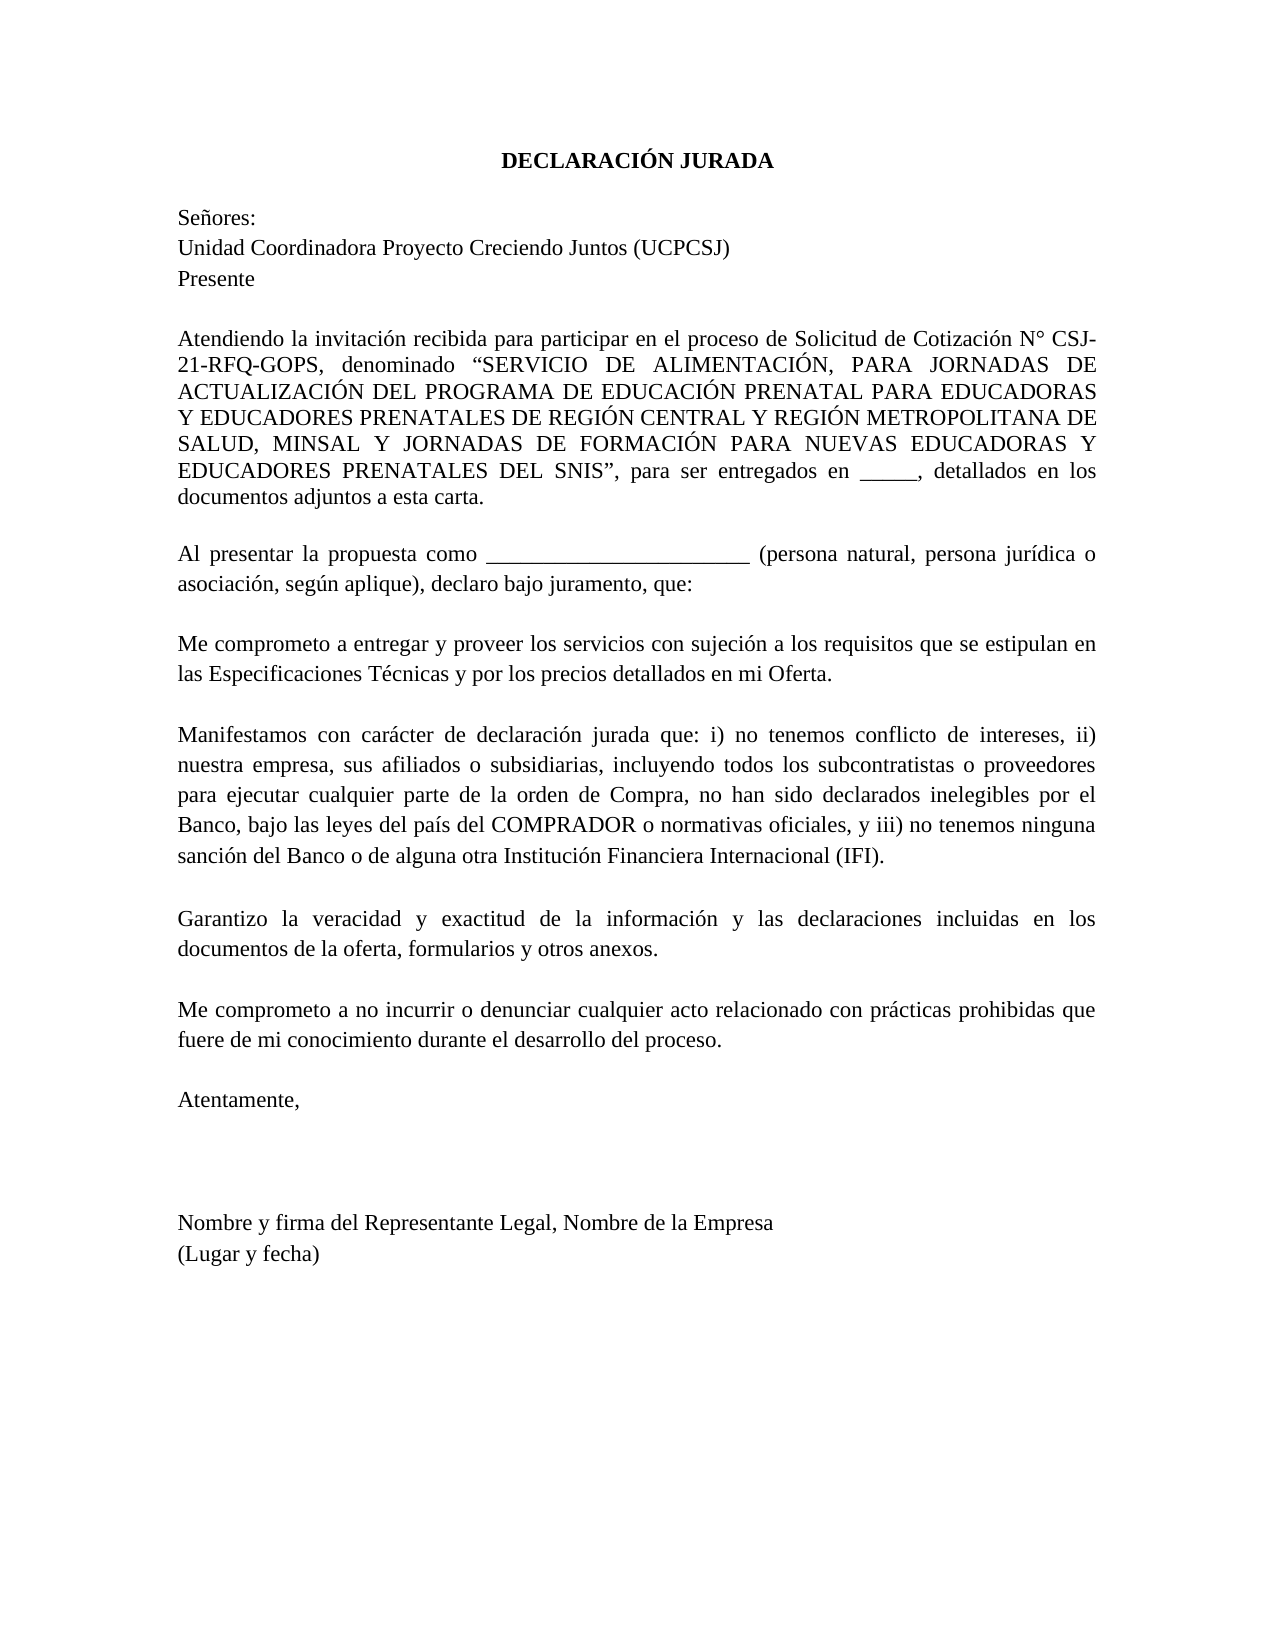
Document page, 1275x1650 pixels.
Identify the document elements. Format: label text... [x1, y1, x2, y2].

text Me comprometo a no incurrir o denunciar cualquier acto relacionado con prácticas prohibidas que fuere de mi conocimiento durante el desarrollo del proceso. [177, 996, 1098, 1052]
text Al presentar la propuesta como _______________________ (persona natural, persona jurídica o asociación, según aplique), declaro bajo juramento, que: [177, 540, 1098, 596]
text Unidad Coordinadora Proyecto Creciendo Juntos (UCPCSJ) [177, 234, 1098, 261]
text (Lugar y fecha) [177, 1240, 1098, 1266]
text Atentamente, [177, 1086, 1098, 1113]
text Nombre y firma del Representante Legal, Nombre de la Empresa [177, 1209, 1098, 1236]
text Manifestamos con carácter de declaración jurada que: i) no tenemos conflicto de intereses, ii) nuestra empresa, sus afiliados o subsidiarias, incluyendo todos los subcontratistas o proveedores para ejecutar cualquier parte de la orden de Compra, no han sido declarados inelegibles por el Banco, bajo las leyes del país del COMPRADOR o normativas oficiales, y iii) no tenemos ninguna sanción del Banco o de alguna otra Institución Financiera Internacional (IFI). [177, 721, 1098, 868]
text DECLARACIÓN JURADA [177, 148, 1098, 174]
text Presente [177, 264, 1098, 291]
text Señores: [177, 204, 1098, 231]
text Me comprometo a entregar y proveer los servicios con sujeción a los requisitos que se estipulan en las Especificaciones Técnicas y por los precios detallados en mi Oferta. [177, 630, 1098, 687]
text Garantizo la veracidad y exactitud de la información y las declaraciones incluidas en los documentos de la oferta, formularios y otros anexos. [177, 905, 1098, 962]
text Atendiendo la invitación recibida para participar en el proceso de Solicitud de Cotización N° CSJ-21-RFQ-GOPS, denominado “SERVICIO DE ALIMENTACIÓN, PARA JORNADAS DE ACTUALIZACIÓN DEL PROGRAMA DE EDUCACIÓN PRENATAL PARA EDUCADORAS Y EDUCADORES PRENATALES DE REGIÓN CENTRAL Y REGIÓN METROPOLITANA DE SALUD, MINSAL Y JORNADAS DE FORMACIÓN PARA NUEVAS EDUCADORAS Y EDUCADORES PRENATALES DEL SNIS”, para ser entregados en _____, detallados en los documentos adjuntos a esta carta. [177, 325, 1098, 509]
